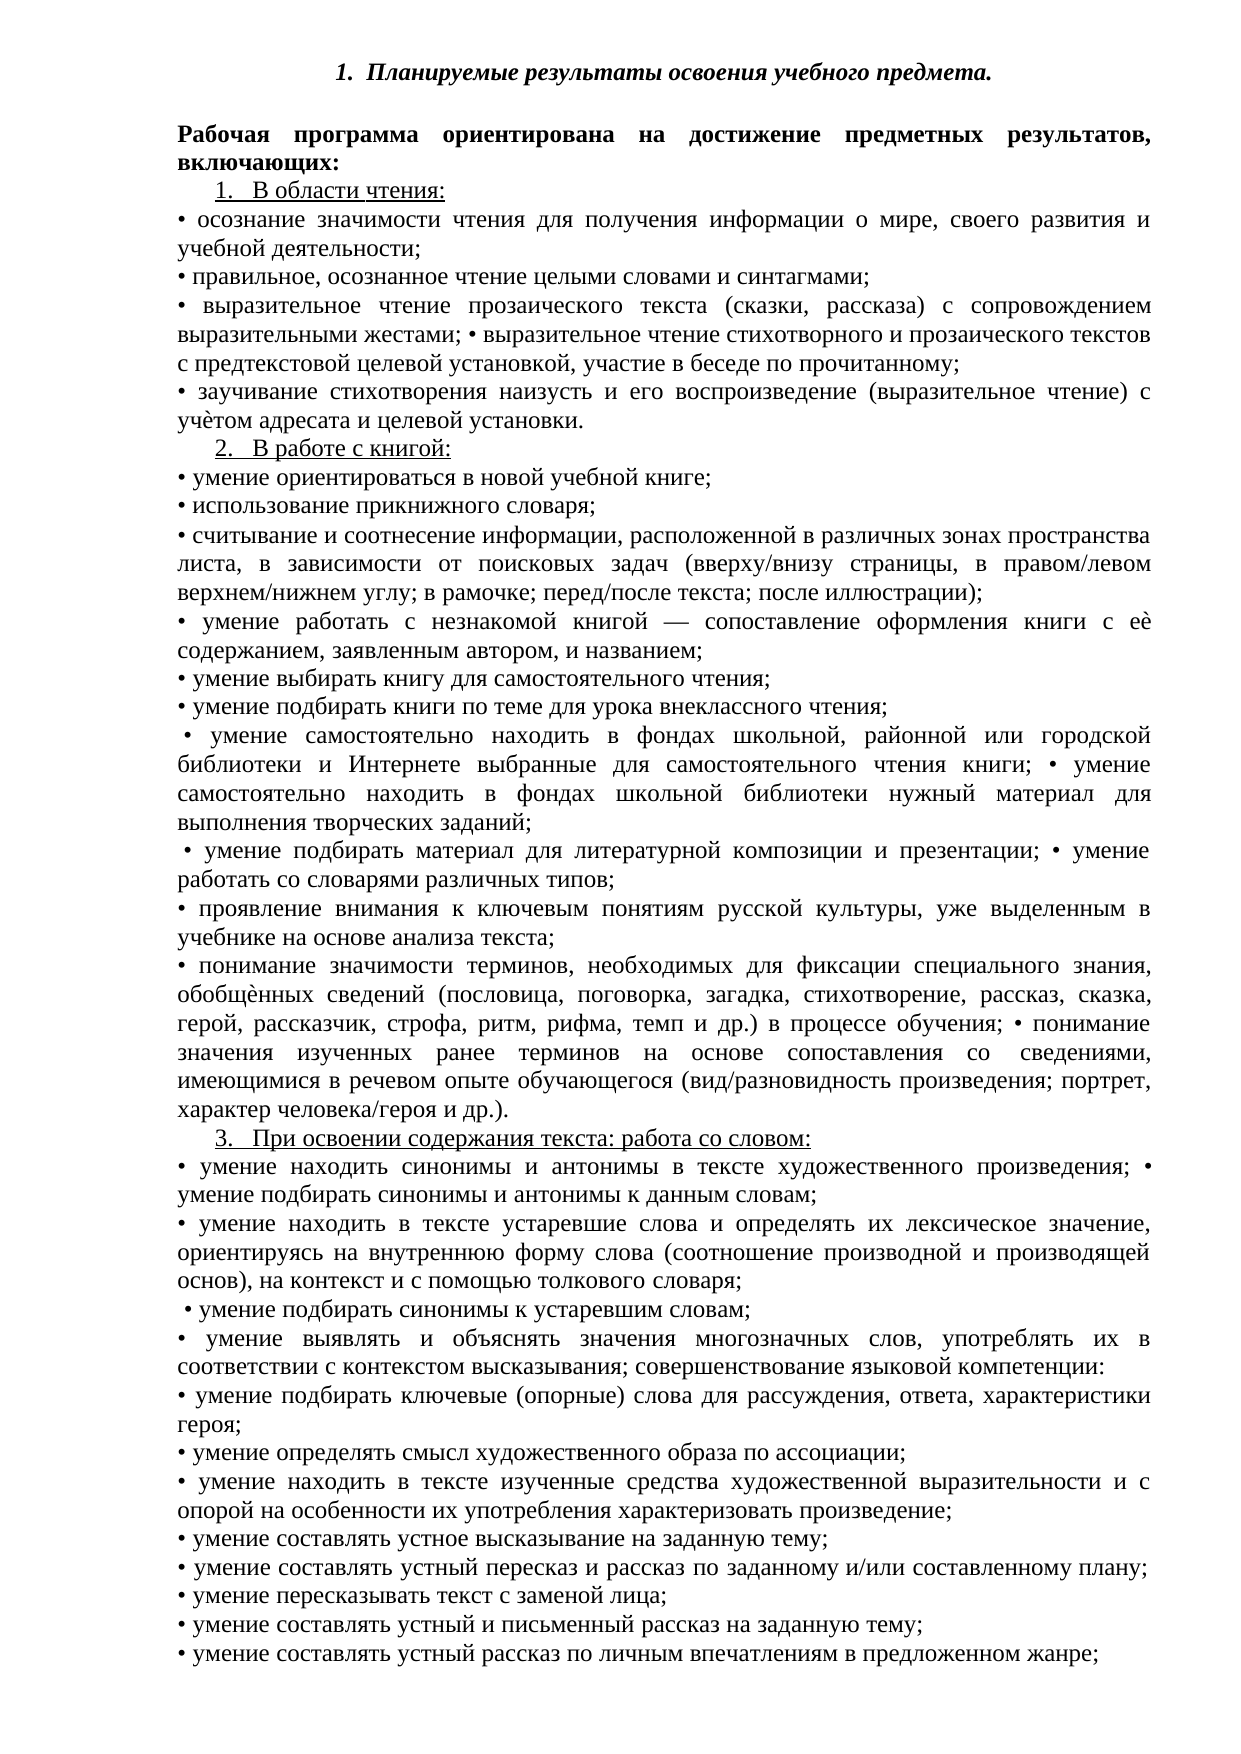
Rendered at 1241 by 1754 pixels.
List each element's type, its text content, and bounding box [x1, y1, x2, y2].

list умение подбирать материал для литературной композиции и презентации; • умение работать со словарями различных типов; [177, 835, 1151, 893]
list умение работать с незнакомой книгой — сопоставление оформления книги с еѐ содержанием, заявленным автором, и названием; [177, 606, 1152, 663]
list При освоении содержания текста: работа со словом: [214, 1123, 1176, 1152]
list правильное, осознанное чтение целыми словами и синтагмами; [177, 262, 1176, 290]
list умение определять смысл художественного образа по ассоциации; [177, 1438, 1176, 1466]
list умение составлять устное высказывание на заданную тему; [177, 1523, 1176, 1552]
list умение находить синонимы и антонимы в тексте художественного произведения; • умение подбирать синонимы и антонимы к данным словам; [177, 1152, 1152, 1208]
list умение выбирать книгу для самостоятельного чтения; [177, 663, 1176, 692]
list В работе с книгой: [214, 434, 1176, 462]
list умение пересказывать текст с заменой лица; [177, 1581, 1176, 1609]
list умение самостоятельно находить в фондах школьной, районной или городской библиотеки и Интернете выбранные для самостоятельного чтения книги; • умение самостоятельно находить в фондах школьной библиотеки нужный материал для выполнения творческих заданий; [177, 720, 1151, 835]
subtitle Рабочая программа ориентирована на достижение предметных результатов, включающих: [177, 119, 1151, 176]
list заучивание стихотворения наизусть и его воспроизведение (выразительное чтение) с учѐтом адресата и целевой установки. [177, 376, 1152, 434]
list умение составлять устный и письменный рассказ на заданную тему; [177, 1609, 1176, 1638]
list проявление внимания к ключевым понятиям русской культуры, уже выделенным в учебнике на основе анализа текста; [177, 893, 1150, 950]
list умение выявлять и объяснять значения многозначных слов, употреблять их в соответствии с контекстом высказывания; совершенствование языковой компетенции: [177, 1323, 1150, 1380]
list использование прикнижного словаря; [177, 491, 1176, 519]
list умение подбирать ключевые (опорные) слова для рассуждения, ответа, характеристики героя; [177, 1380, 1152, 1438]
text 1. Планируемые результаты освоения учебного предмета. [335, 57, 1176, 85]
list умение находить в тексте изученные средства художественной выразительности и с опорой на особенности их употребления характеризовать произведение; [177, 1466, 1151, 1523]
list умение подбирать синонимы к устаревшим словам; [183, 1294, 1176, 1323]
list осознание значимости чтения для получения информации о мире, своего развития и учебной деятельности; [177, 204, 1151, 262]
list умение составлять устный рассказ по личным впечатлениям в предложенном жанре; [177, 1638, 1176, 1667]
list выразительное чтение прозаического текста (сказки, рассказа) с сопровождением выразительными жестами; • выразительное чтение стихотворного и прозаического текстов с предтекстовой целевой установкой, участие в беседе по прочитанному; [177, 290, 1151, 376]
list считывание и соотнесение информации, расположенной в различных зонах пространства листа, в зависимости от поисковых задач (вверху/внизу страницы, в правом/левом верхнем/нижнем углу; в рамочке; перед/после текста; после иллюстрации); [177, 520, 1151, 606]
list умение находить в тексте устаревшие слова и определять их лексическое значение, ориентируясь на внутреннюю форму слова (соотношение производной и производящей основ), на контекст и с помощью толкового словаря; [177, 1208, 1151, 1294]
list умение составлять устный пересказ и рассказ по заданному и/или составленному плану; [177, 1552, 1176, 1581]
list умение подбирать книги по теме для урока внеклассного чтения; [177, 692, 1176, 720]
list В области чтения: [214, 176, 1176, 204]
list понимание значимости терминов, необходимых для фиксации специального знания, обобщѐнных сведений (пословица, поговорка, загадка, стихотворение, рассказ, сказка, герой, рассказчик, строфа, ритм, рифма, темп и др.) в процессе обучения; • понимание значения изученных ранее терминов на основе сопоставления со сведениями, имеющимися в речевом опыте обучающегося (вид/разновидность произведения; портрет, характер человека/героя и др.). [177, 950, 1152, 1123]
list умение ориентироваться в новой учебной книге; [177, 462, 1176, 491]
